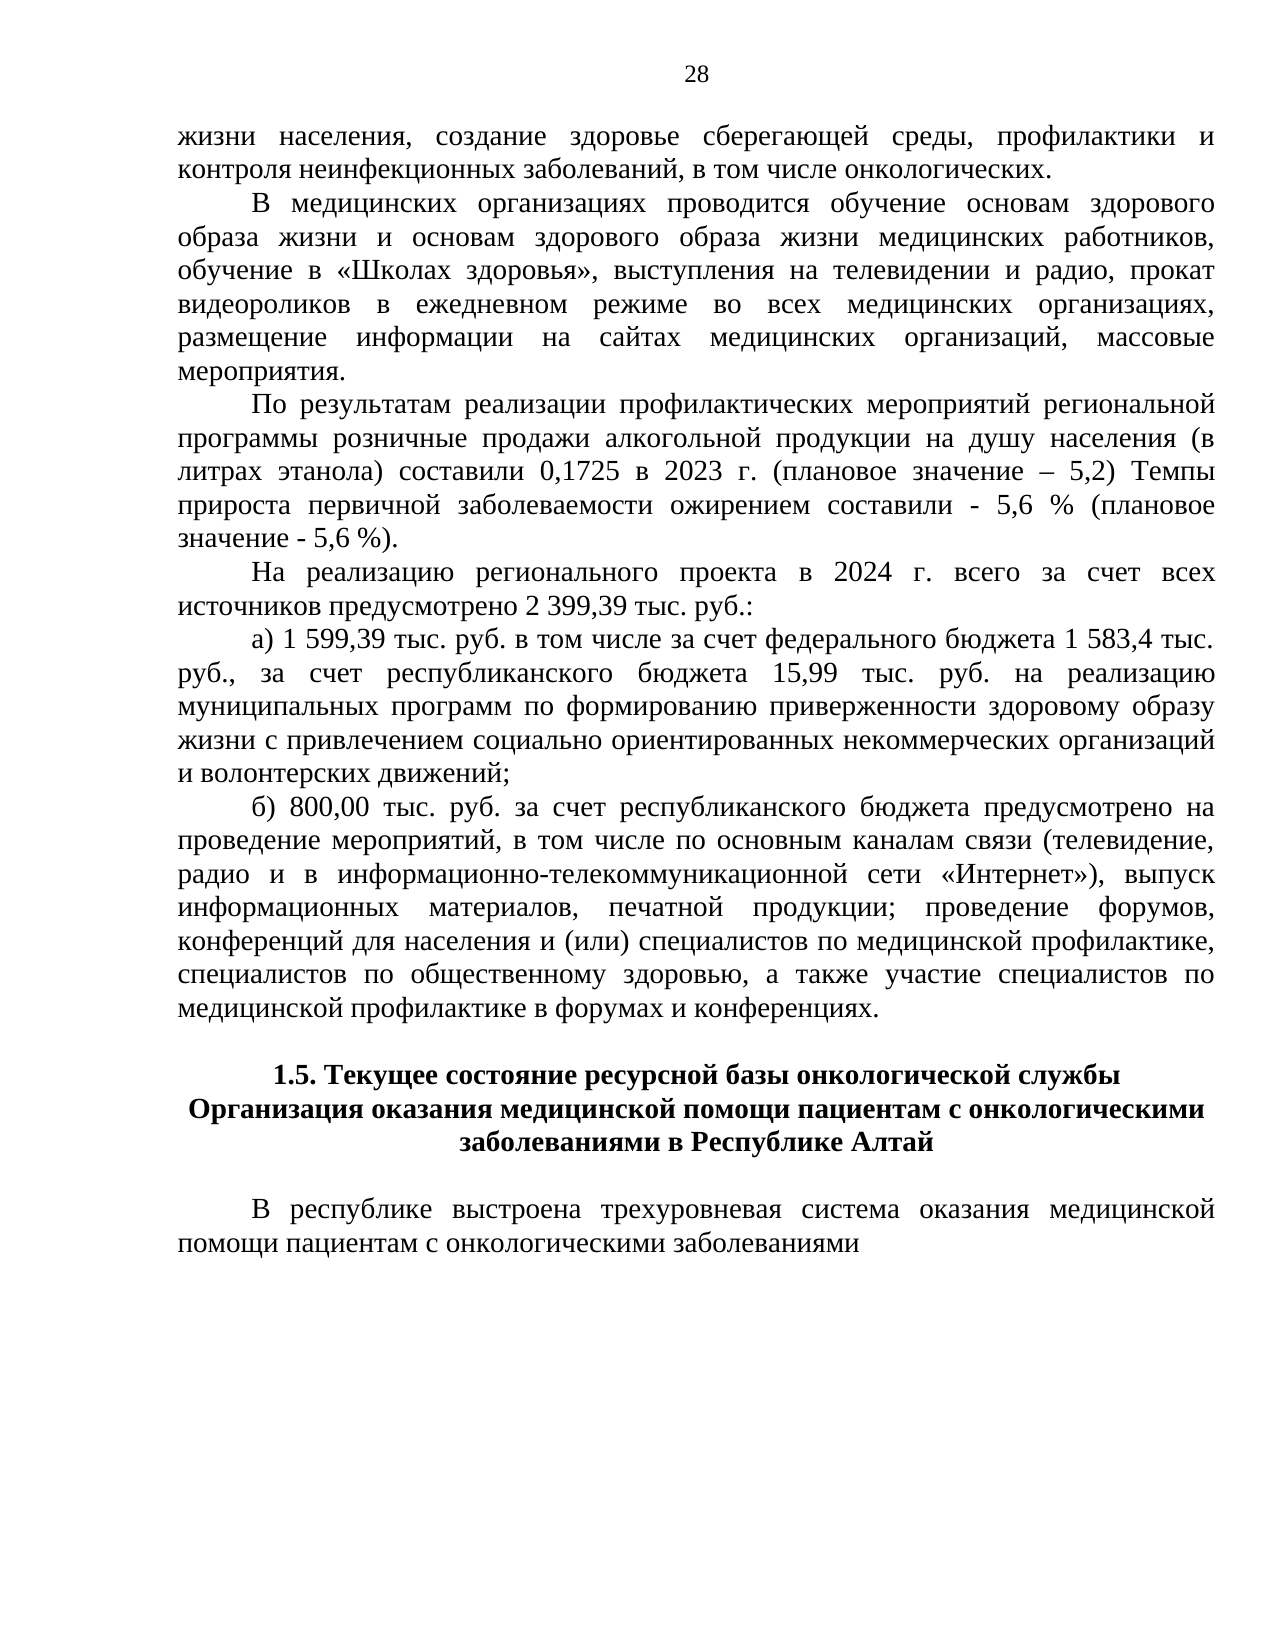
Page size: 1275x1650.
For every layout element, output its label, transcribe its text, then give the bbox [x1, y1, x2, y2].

text б) 800,00 тыс. руб. за счет республиканского бюджета предусмотрено на проведение мероприятий, в том числе по основным каналам связи (телевидение, радио и в информационно-телекоммуникационной сети «Интернет»), выпуск информационных материалов, печатной продукции; проведение форумов, конференций для населения и (или) специалистов по медицинской профилактике, специалистов по общественному здоровью, а также участие специалистов по медицинской профилактике в форумах и конференциях. [177, 789, 1216, 1024]
text В медицинских организациях проводится обучение основам здорового образа жизни и основам здорового образа жизни медицинских работников, обучение в «Школах здоровья», выступления на телевидении и радио, прокат видеороликов в ежедневном режиме во всех медицинских организациях, размещение информации на сайтах медицинских организаций, массовые мероприятия. [177, 185, 1216, 386]
text 1.5. Текущее состояние ресурсной базы онкологической службы [177, 1057, 1216, 1091]
text По результатам реализации профилактических мероприятий региональной программы розничные продажи алкогольной продукции на душу населения (в литрах этанола) составили 0,1725 в 2023 г. (плановое значение – 5,2) Темпы прироста первичной заболеваемости ожирением составили - 5,6 % (плановое значение - 5,6 %). [177, 386, 1216, 554]
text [177, 118, 1216, 185]
text В республике выстроена трехуровневая система оказания медицинской помощи пациентам с онкологическими заболеваниями [177, 1191, 1216, 1258]
list Организация оказания медицинской помощи пациентам с онкологическими заболеваниями в Республике Алтай [177, 1091, 1216, 1158]
text На реализацию регионального проекта в 2024 г. всего за счет всех источников предусмотрено 2 399,39 тыс. руб.: [177, 554, 1216, 621]
text а) 1 599,39 тыс. руб. в том числе за счет федерального бюджета 1 583,4 тыс. руб., за счет республиканского бюджета 15,99 тыс. руб. на реализацию муниципальных программ по формированию приверженности здоровому образу жизни с привлечением социально ориентированных некоммерческих организаций и волонтерских движений; [177, 621, 1216, 789]
